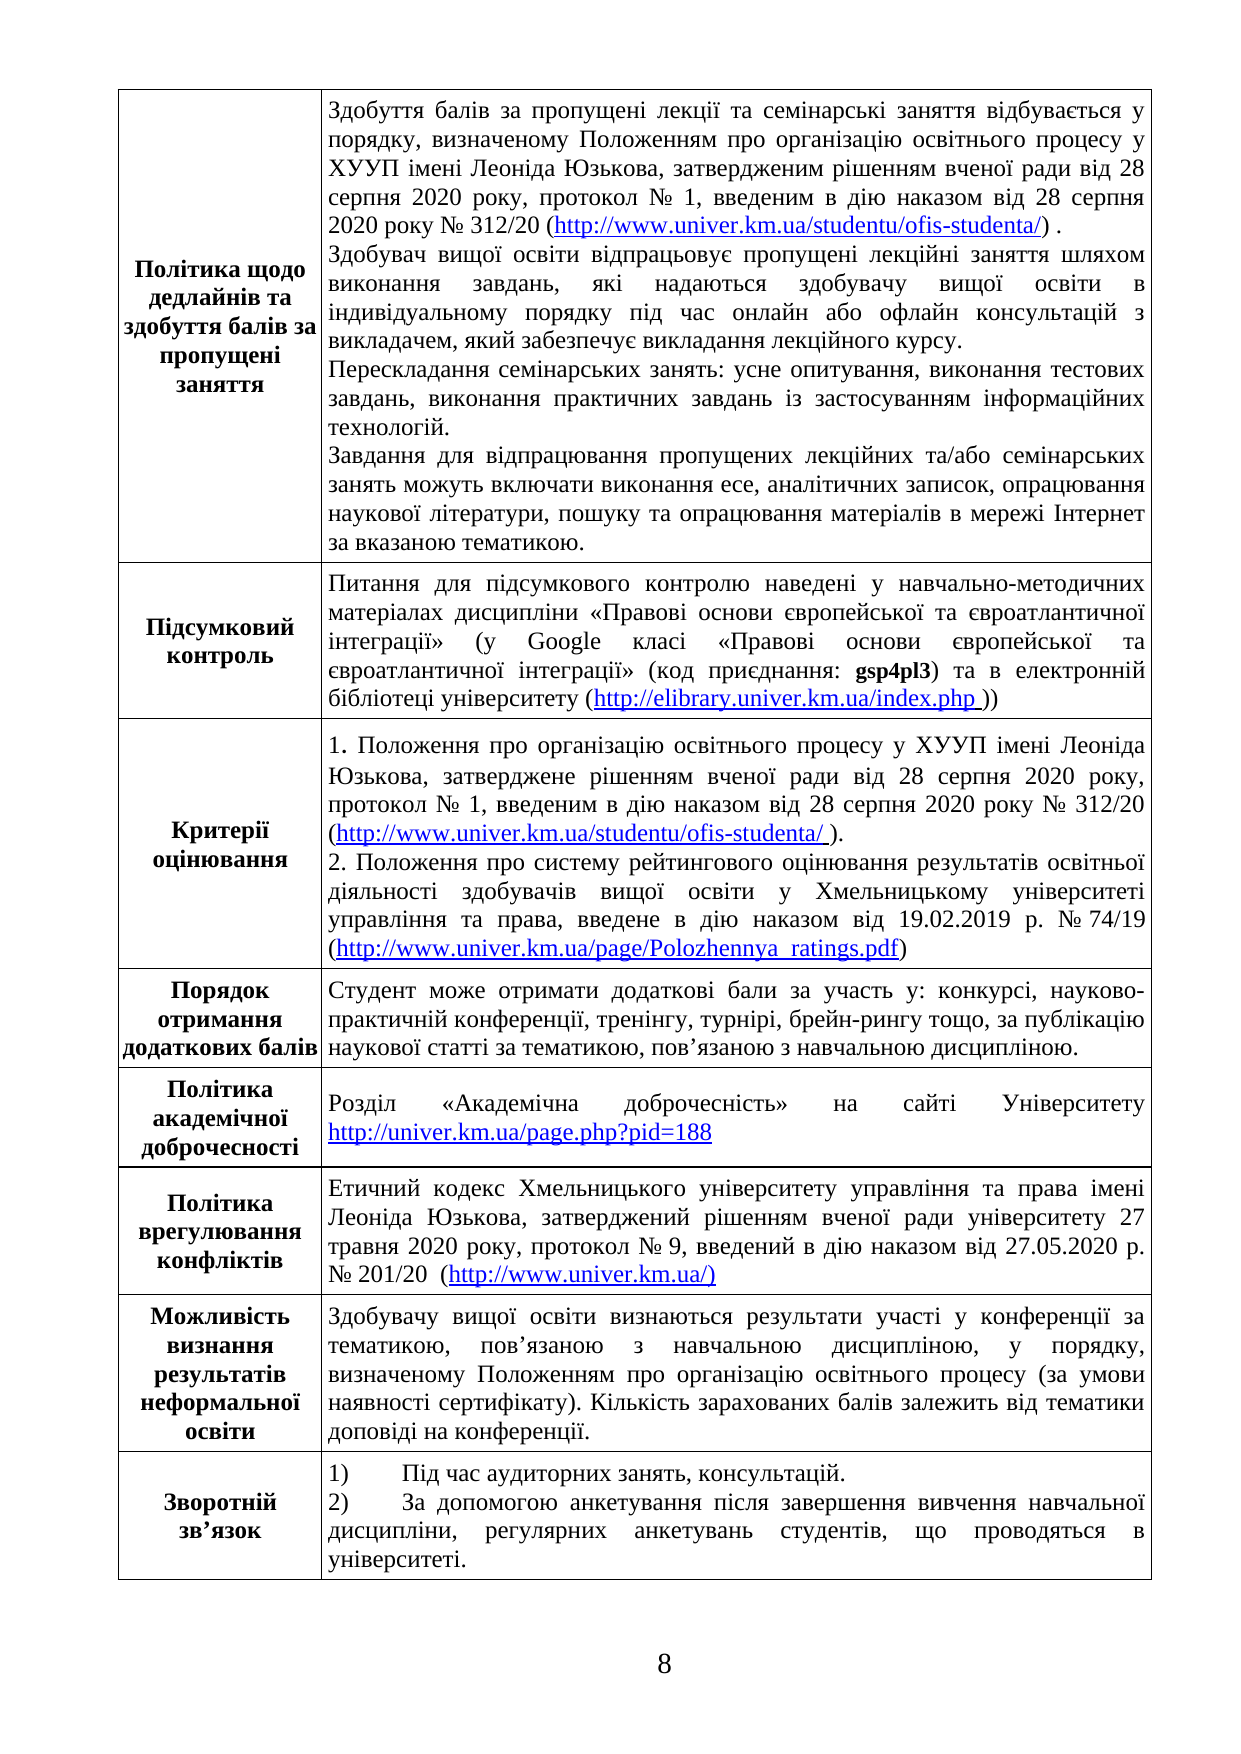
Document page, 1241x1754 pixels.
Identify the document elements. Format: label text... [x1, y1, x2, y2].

table_cell Критерії оцінювання [119, 719, 321, 968]
table_cell Можливість визнання результатів неформальної освіти [119, 1295, 321, 1451]
table_cell Етичний кодекс Хмельницького університету управління та права імені Леоніда Юзькова, затверджений рішенням вченої ради університету 27 травня 2020 року, протокол № 9, введений в дію наказом від 27.05.2020 р. № 201/20 (http://www.univer.km.ua/) [322, 1168, 1151, 1294]
table_cell Політика врегулювання конфліктів [119, 1168, 321, 1294]
table_cell Політика академічної доброчесності [119, 1068, 321, 1166]
table_cell Здобувачу вищої освіти визнаються результати участі у конференції за тематикою, пов’язаною з навчальною дисципліною, у порядку, визначеному Положенням про організацію освітнього процесу (за умови наявності сертифікату). Кількість зарахованих балів залежить від тематики доповіді на конференції. [322, 1295, 1151, 1451]
table_cell Під час аудиторних занять, консультацій. За допомогою анкетування після завершення вивчення навчальної дисципліни, регулярних анкетувань студентів, що проводяться в університеті. [322, 1452, 1151, 1579]
table_cell Здобуття балів за пропущені лекції та семінарські заняття відбувається у порядку, визначеному Положенням про організацію освітнього процесу у ХУУП імені Леоніда Юзькова, затвердженим рішенням вченої ради від 28 серпня 2020 року, протокол № 1, введеним в дію наказом від 28 серпня 2020 року № 312/20 (http://www.univer.km.ua/studentu/ofis-studenta/) . Здобувач вищої освіти відпрацьовує пропущені лекційні заняття шляхом виконання завдань, які надаються здобувачу вищої освіти в індивідуальному порядку під час онлайн або офлайн консультацій з викладачем, який забезпечує викладання лекційного курсу. Перескладання семінарських занять: усне опитування, виконання тестових завдань, виконання практичних завдань із застосуванням інформаційних технологій. Завдання для відпрацювання пропущених лекційних та/або семінарських занять можуть включати виконання есе, аналітичних записок, опрацювання наукової літератури, пошуку та опрацювання матеріалів в мережі Інтернет за вказаною тематикою. [322, 90, 1151, 562]
table_cell Підсумковий контроль [119, 563, 321, 718]
table_cell 1. Положення про організацію освітнього процесу у ХУУП імені Леоніда Юзькова, затверджене рішенням вченої ради від 28 серпня 2020 року, протокол № 1, введеним в дію наказом від 28 серпня 2020 року № 312/20 (http://www.univer.km.ua/studentu/ofis-studenta/ ). 2. Положення про систему рейтингового оцінювання результатів освітньої діяльності здобувачів вищої освіти у Хмельницькому університеті управління та права, введене в дію наказом від 19.02.2019 р. № 74/19 (http://www.univer.km.ua/page/Polozhennya_ratings.pdf) [322, 719, 1151, 968]
table_cell Політика щодо дедлайнів та здобуття балів за пропущені заняття [119, 90, 321, 562]
table_cell Питання для підсумкового контролю наведені у навчально-методичних матеріалах дисципліни «Правові основи європейської та євроатлантичної інтеграції» (у Google класі «Правові основи європейської та євроатлантичної інтеграції» (код приєднання: gsp4pl3) та в електронній бібліотеці університету (http://elibrary.univer.km.ua/index.php )) [322, 563, 1151, 718]
table_cell Порядок отримання додаткових балів [119, 969, 321, 1067]
table_cell Зворотній зв’язок [119, 1452, 321, 1579]
table_cell Розділ «Академічна доброчесність» на сайті Університету http://univer.km.ua/page.php?pid=188 [322, 1068, 1151, 1166]
table_cell Студент може отримати додаткові бали за участь у: конкурсі, науково-практичній конференції, тренінгу, турнірі, брейн-рингу тощо, за публікацію наукової статті за тематикою, пов’язаною з навчальною дисципліною. [322, 969, 1151, 1067]
